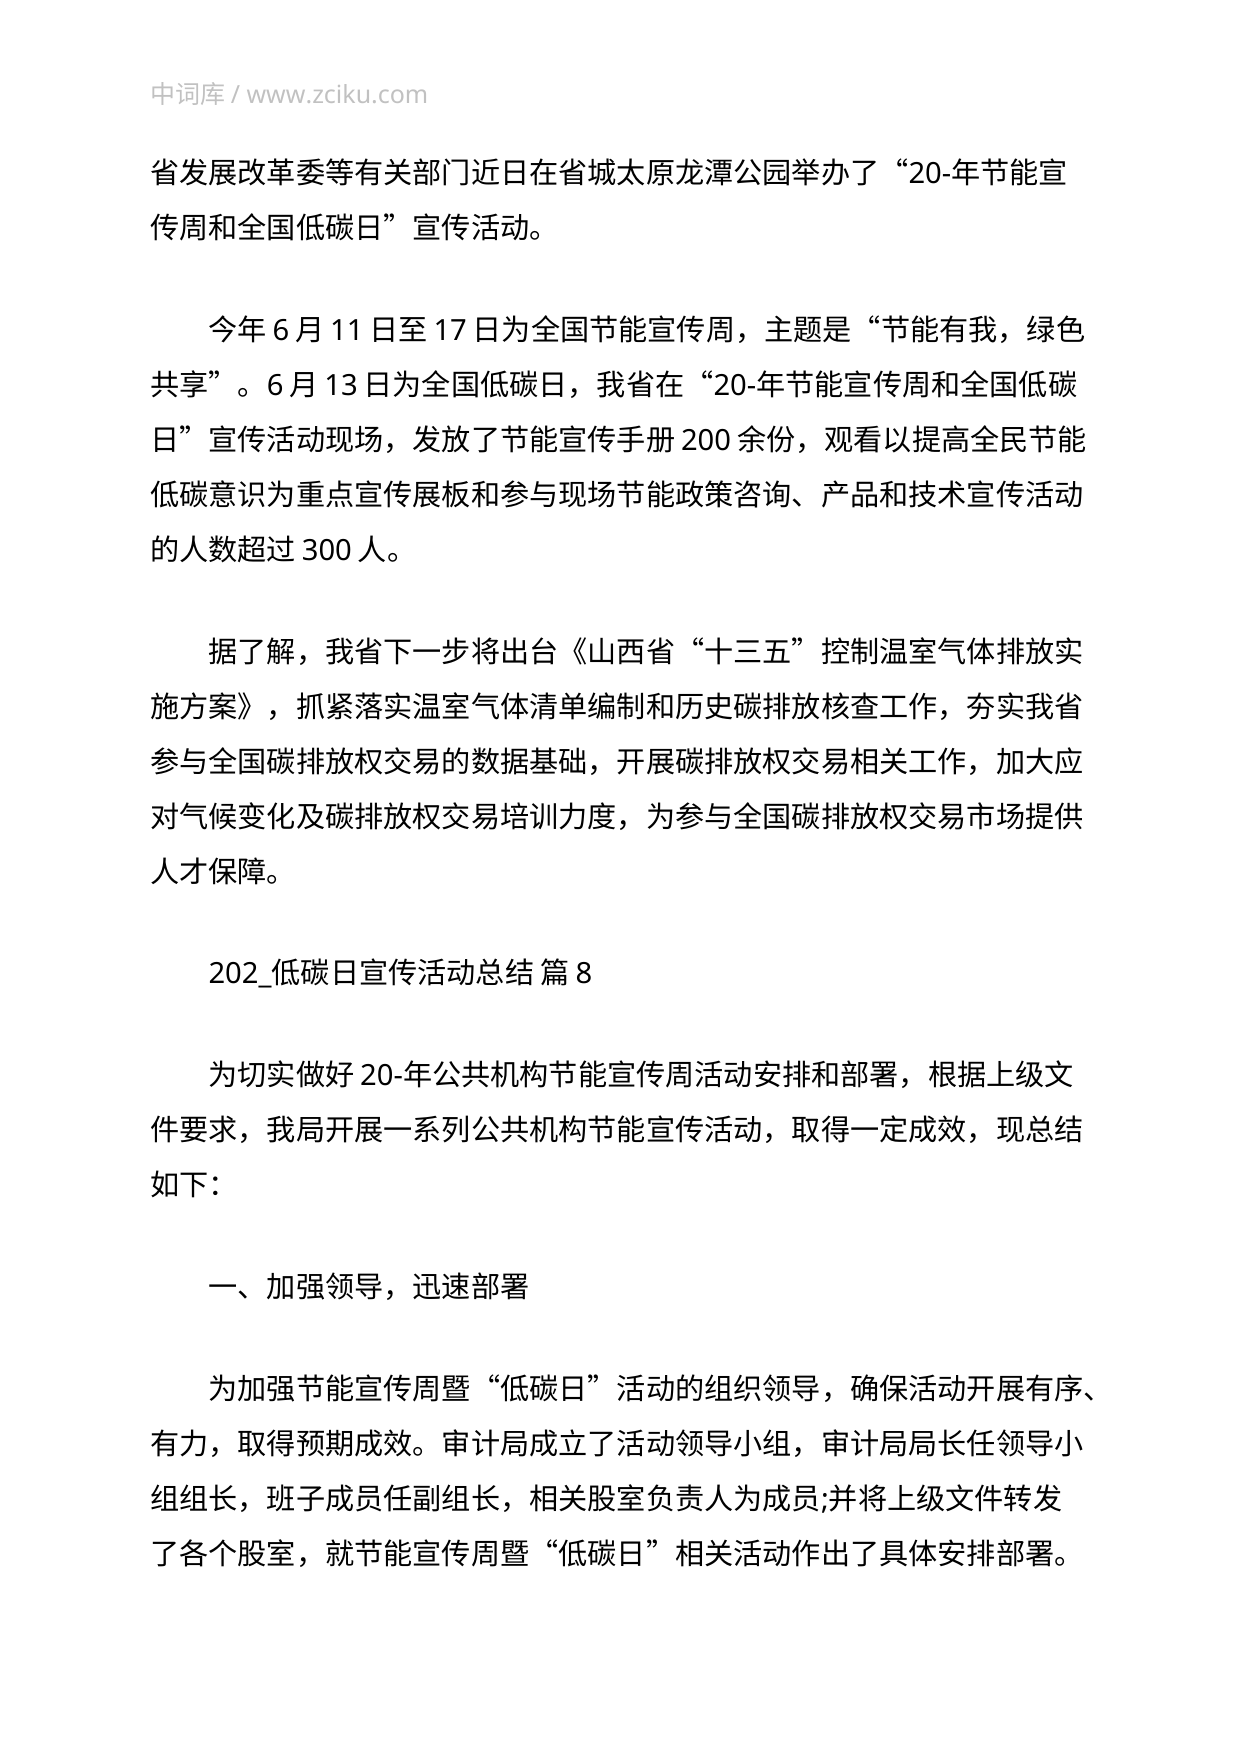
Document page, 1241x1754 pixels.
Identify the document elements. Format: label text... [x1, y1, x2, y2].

text 据了解，我省下一步将出台《山西省“十三五”控制温室气体排放实施方案》，抓紧落实温室气体清单编制和历史碳排放核查工作，夯实我省参与全国碳排放权交易的数据基础，开展碳排放权交易相关工作，加大应对气候变化及碳排放权交易培训力度，为参与全国碳排放权交易市场提供人才保障。 [150, 629, 1090, 891]
text 今年6月11日至17日为全国节能宣传周，主题是“节能有我，绿色共享”。6月13日为全国低碳日，我省在“20-年节能宣传周和全国低碳日”宣传活动现场，发放了节能宣传手册200余份，观看以提高全民节能低碳意识为重点宣传展板和参与现场节能政策咨询、产品和技术宣传活动的人数超过300人。 [150, 307, 1090, 569]
text 为加强节能宣传周暨“低碳日”活动的组织领导，确保活动开展有序、有力，取得预期成效。审计局成立了活动领导小组，审计局局长任领导小组组长，班子成员任副组长，相关股室负责人为成员;并将上级文件转发了各个股室，就节能宣传周暨“低碳日”相关活动作出了具体安排部署。 [150, 1365, 1090, 1572]
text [150, 150, 1090, 247]
text 202_低碳日宣传活动总结 篇8 [150, 950, 1090, 992]
text 为切实做好20-年公共机构节能宣传周活动安排和部署，根据上级文件要求，我局开展一系列公共机构节能宣传活动，取得一定成效，现总结如下： [150, 1052, 1090, 1204]
text 一、加强领导，迅速部署 [150, 1264, 1090, 1306]
